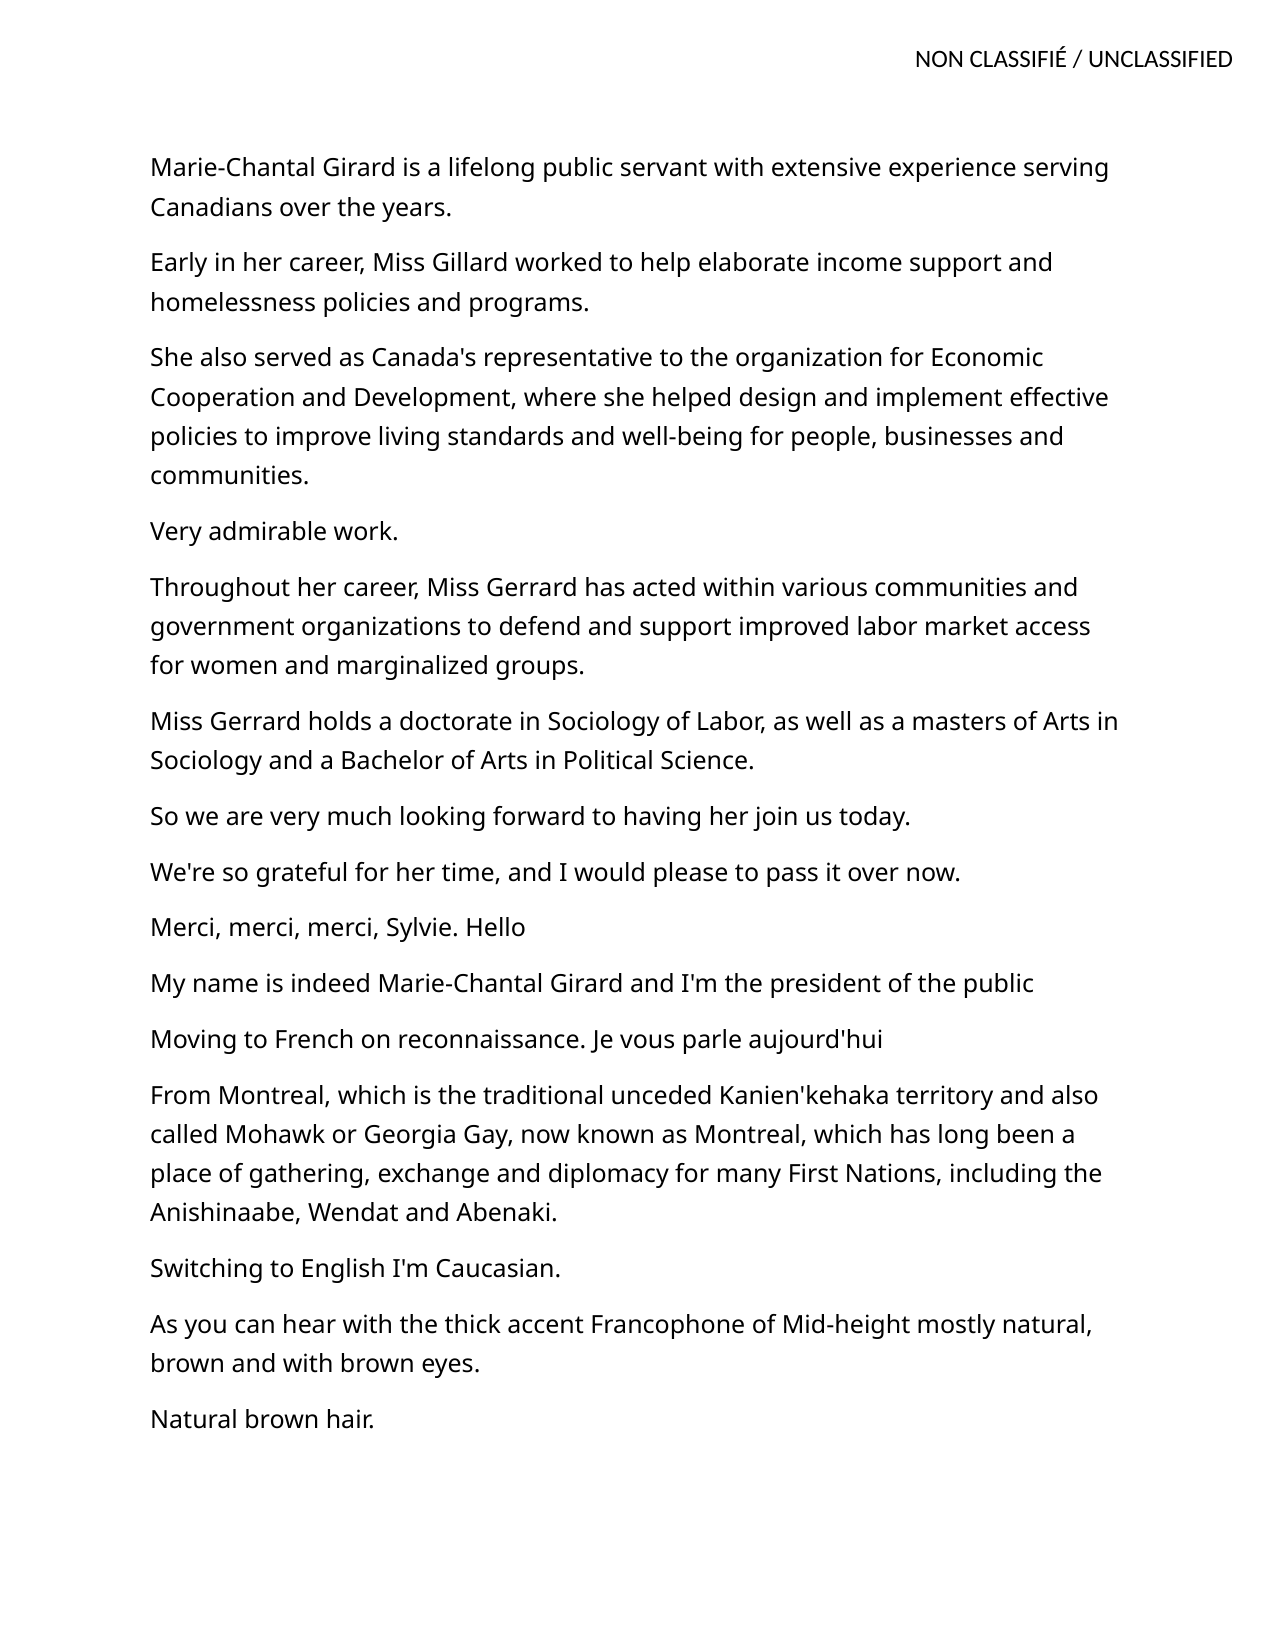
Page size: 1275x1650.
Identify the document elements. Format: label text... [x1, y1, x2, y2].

text Switching to English I'm Caucasian. [150, 1251, 1125, 1285]
text Miss Gerrard holds a doctorate in Sociology of Labor, as well as a masters of Arts in Sociology and a Bachelor of Arts in Political Science. [150, 703, 1125, 777]
text Marie-Chantal Girard is a lifelong public servant with extensive experience serving Canadians over the years. [150, 150, 1125, 223]
text Natural brown hair. [150, 1402, 1125, 1436]
text So we are very much looking forward to having her join us today. [150, 798, 1125, 832]
text Moving to French on reconnaissance. Je vous parle aujourd'hui [150, 1022, 1125, 1056]
text Throughout her career, Miss Gerrard has acted within various communities and government organizations to defend and support improved labor market access for women and marginalized groups. [150, 569, 1125, 682]
text My name is indeed Marie-Chantal Girard and I'm the president of the public [150, 966, 1125, 1000]
text From Montreal, which is the traditional unceded Kanien'kehaka territory and also called Mohawk or Georgia Gay, now known as Montreal, which has long been a place of gathering, exchange and diplomacy for many First Nations, including the Anishinaabe, Wendat and Abenaki. [150, 1077, 1125, 1229]
text She also served as Canada's representative to the organization for Economic Cooperation and Development, where she helped design and implement effective policies to improve living standards and well-being for people, businesses and communities. [150, 340, 1125, 492]
text Very admirable work. [150, 513, 1125, 547]
text As you can hear with the thick accent Francophone of Mid-height mostly natural, brown and with brown eyes. [150, 1307, 1125, 1380]
text Merci, merci, merci, Sylvie. Hello [150, 910, 1125, 944]
text Early in her career, Miss Gillard worked to help elaborate income support and homelessness policies and programs. [150, 245, 1125, 318]
text We're so grateful for her time, and I would please to pass it over now. [150, 854, 1125, 888]
